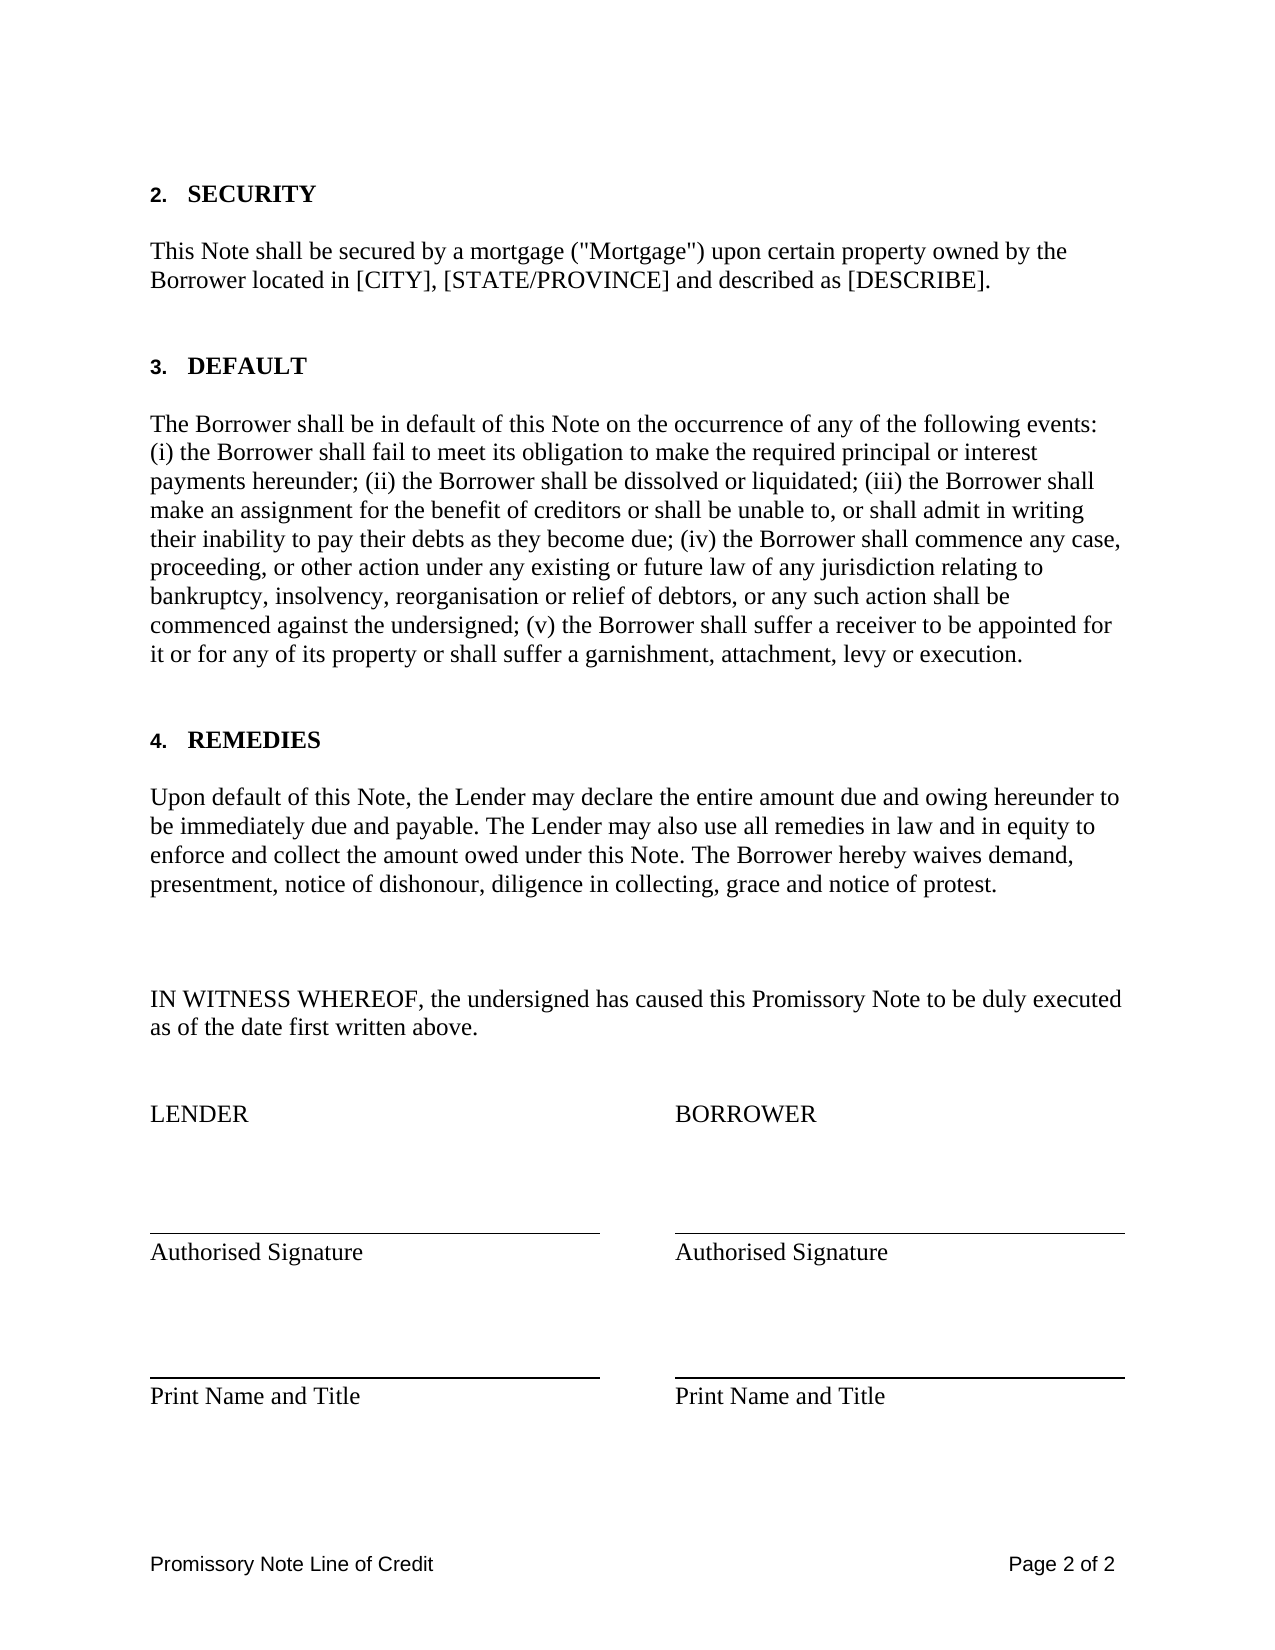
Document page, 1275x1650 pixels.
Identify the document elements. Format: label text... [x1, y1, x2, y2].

text Upon default of this Note, the Lender may declare the entire amount due and owing hereunder to be immediately due and payable. The Lender may also use all remedies in law and in equity to enforce and collect the amount owed under this Note. The Borrower hereby waives demand, presentment, notice of dishonour, diligence in collecting, grace and notice of protest. [150, 782, 1125, 897]
list DEFAULT [150, 351, 1125, 380]
text Authorised Signature Authorised Signature [150, 1237, 1125, 1266]
text LENDER BORROWER [150, 1099, 1125, 1127]
text IN WITNESS WHEREOF, the undersigned has caused this Promissory Note to be duly executed as of the date first written above. [150, 984, 1125, 1041]
text This Note shall be secured by a mortgage ("Mortgage") upon certain property owned by the Borrower located in [CITY], [STATE/PROVINCE] and described as [DESCRIBE]. [150, 236, 1125, 294]
text Print Name and Title Print Name and Title [150, 1381, 1125, 1410]
list SECURITY [150, 179, 1125, 207]
text The Borrower shall be in default of this Note on the occurrence of any of the following events: (i) the Borrower shall fail to meet its obligation to make the required principal or interest payments hereunder; (ii) the Borrower shall be dissolved or liquidated; (iii) the Borrower shall make an assignment for the benefit of creditors or shall be unable to, or shall admit in writing their inability to pay their debts as they become due; (iv) the Borrower shall commence any case, proceeding, or other action under any existing or future law of any jurisdiction relating to bankruptcy, insolvency, reorganisation or relief of debtors, or any such action shall be commenced against the undersigned; (v) the Borrower shall suffer a receiver to be appointed for it or for any of its property or shall suffer a garnishment, attachment, levy or execution. [150, 409, 1125, 667]
list REMEDIES [150, 725, 1125, 754]
